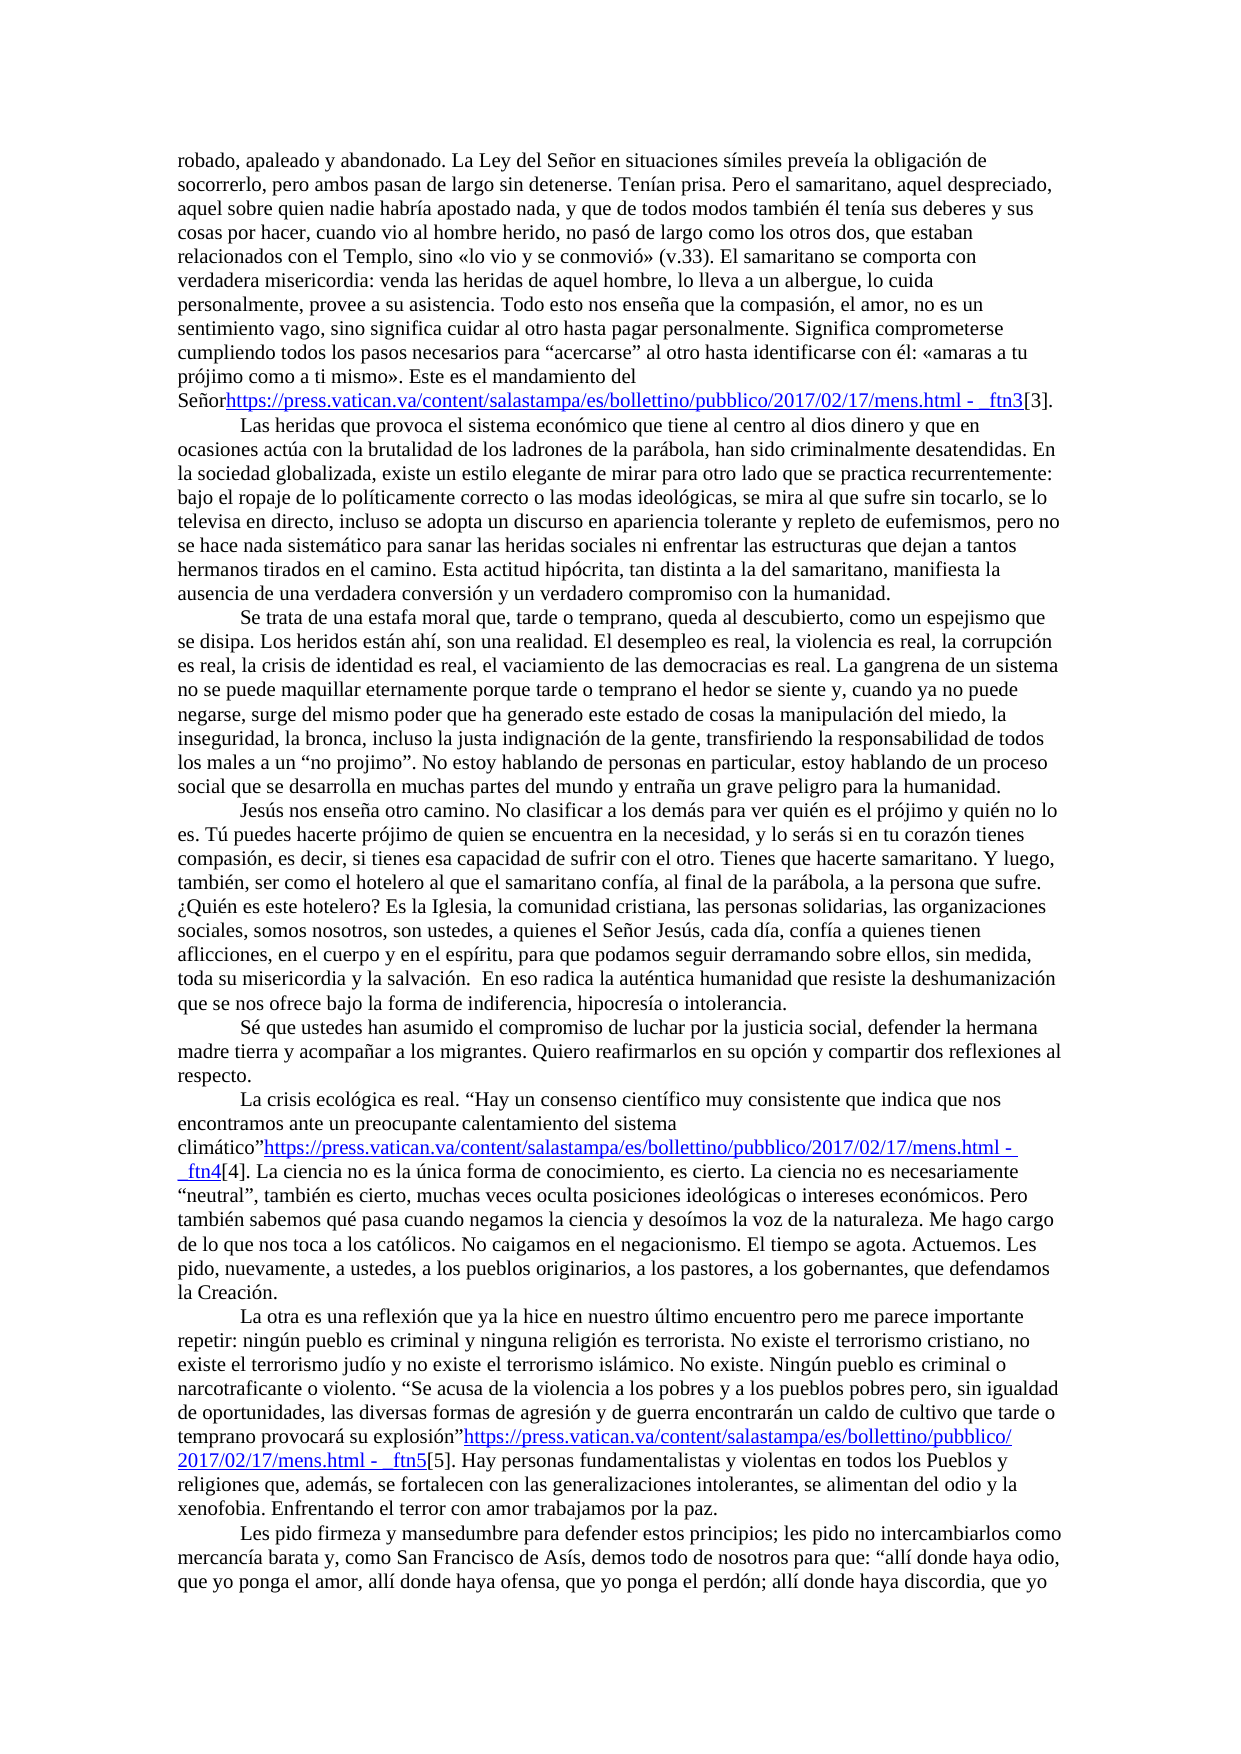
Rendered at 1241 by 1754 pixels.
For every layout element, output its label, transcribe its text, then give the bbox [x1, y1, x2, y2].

text Sé que ustedes han asumido el compromiso de luchar por la justicia social, defender la hermana madre tierra y acompañar a los migrantes. Quiero reafirmarlos en su opción y compartir dos reflexiones al respecto. [177, 1015, 1063, 1087]
text La crisis ecológica es real. “Hay un consenso científico muy consistente que indica que nos encontramos ante un preocupante calentamiento del sistema climático”https://press.vatican.va/content/salastampa/es/bollettino/pubblico/2017/02/17/mens.html - _ftn4[4]. La ciencia no es la única forma de conocimiento, es cierto. La ciencia no es necesariamente “neutral”, también es cierto, muchas veces oculta posiciones ideológicas o intereses económicos. Pero también sabemos qué pasa cuando negamos la ciencia y desoímos la voz de la naturaleza. Me hago cargo de lo que nos toca a los católicos. No caigamos en el negacionismo. El tiempo se agota. Actuemos. Les pido, nuevamente, a ustedes, a los pueblos originarios, a los pastores, a los gobernantes, que defendamos la Creación. [177, 1087, 1063, 1304]
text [177, 148, 1063, 412]
text Las heridas que provoca el sistema económico que tiene al centro al dios dinero y que en ocasiones actúa con la brutalidad de los ladrones de la parábola, han sido criminalmente desatendidas. En la sociedad globalizada, existe un estilo elegante de mirar para otro lado que se practica recurrentemente: bajo el ropaje de lo políticamente correcto o las modas ideológicas, se mira al que sufre sin tocarlo, se lo televisa en directo, incluso se adopta un discurso en apariencia tolerante y repleto de eufemismos, pero no se hace nada sistemático para sanar las heridas sociales ni enfrentar las estructuras que dejan a tantos hermanos tirados en el camino. Esta actitud hipócrita, tan distinta a la del samaritano, manifiesta la ausencia de una verdadera conversión y un verdadero compromiso con la humanidad. [177, 412, 1063, 605]
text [177, 1521, 1063, 1593]
text Se trata de una estafa moral que, tarde o temprano, queda al descubierto, como un espejismo que se disipa. Los heridos están ahí, son una realidad. El desempleo es real, la violencia es real, la corrupción es real, la crisis de identidad es real, el vaciamiento de las democracias es real. La gangrena de un sistema no se puede maquillar eternamente porque tarde o temprano el hedor se siente y, cuando ya no puede negarse, surge del mismo poder que ha generado este estado de cosas la manipulación del miedo, la inseguridad, la bronca, incluso la justa indignación de la gente, transfiriendo la responsabilidad de todos los males a un “no projimo”. No estoy hablando de personas en particular, estoy hablando de un proceso social que se desarrolla en muchas partes del mundo y entraña un grave peligro para la humanidad. [177, 605, 1063, 798]
text La otra es una reflexión que ya la hice en nuestro último encuentro pero me parece importante repetir: ningún pueblo es criminal y ninguna religión es terrorista. No existe el terrorismo cristiano, no existe el terrorismo judío y no existe el terrorismo islámico. No existe. Ningún pueblo es criminal o narcotraficante o violento. “Se acusa de la violencia a los pobres y a los pueblos pobres pero, sin igualdad de oportunidades, las diversas formas de agresión y de guerra encontrarán un caldo de cultivo que tarde o temprano provocará su explosión”https://press.vatican.va/content/salastampa/es/bollettino/pubblico/2017/02/17/mens.html - _ftn5[5]. Hay personas fundamentalistas y violentas en todos los Pueblos y religiones que, además, se fortalecen con las generalizaciones intolerantes, se alimentan del odio y la xenofobia. Enfrentando el terror con amor trabajamos por la paz. [177, 1304, 1063, 1520]
text Jesús nos enseña otro camino. No clasificar a los demás para ver quién es el prójimo y quién no lo es. Tú puedes hacerte prójimo de quien se encuentra en la necesidad, y lo serás si en tu corazón tienes compasión, es decir, si tienes esa capacidad de sufrir con el otro. Tienes que hacerte samaritano. Y luego, también, ser como el hotelero al que el samaritano confía, al final de la parábola, a la persona que sufre. ¿Quién es este hotelero? Es la Iglesia, la comunidad cristiana, las personas solidarias, las organizaciones sociales, somos nosotros, son ustedes, a quienes el Señor Jesús, cada día, confía a quienes tienen aflicciones, en el cuerpo y en el espíritu, para que podamos seguir derramando sobre ellos, sin medida, toda su misericordia y la salvación. En eso radica la auténtica humanidad que resiste la deshumanización que se nos ofrece bajo la forma de indiferencia, hipocresía o intolerancia. [177, 798, 1063, 1014]
